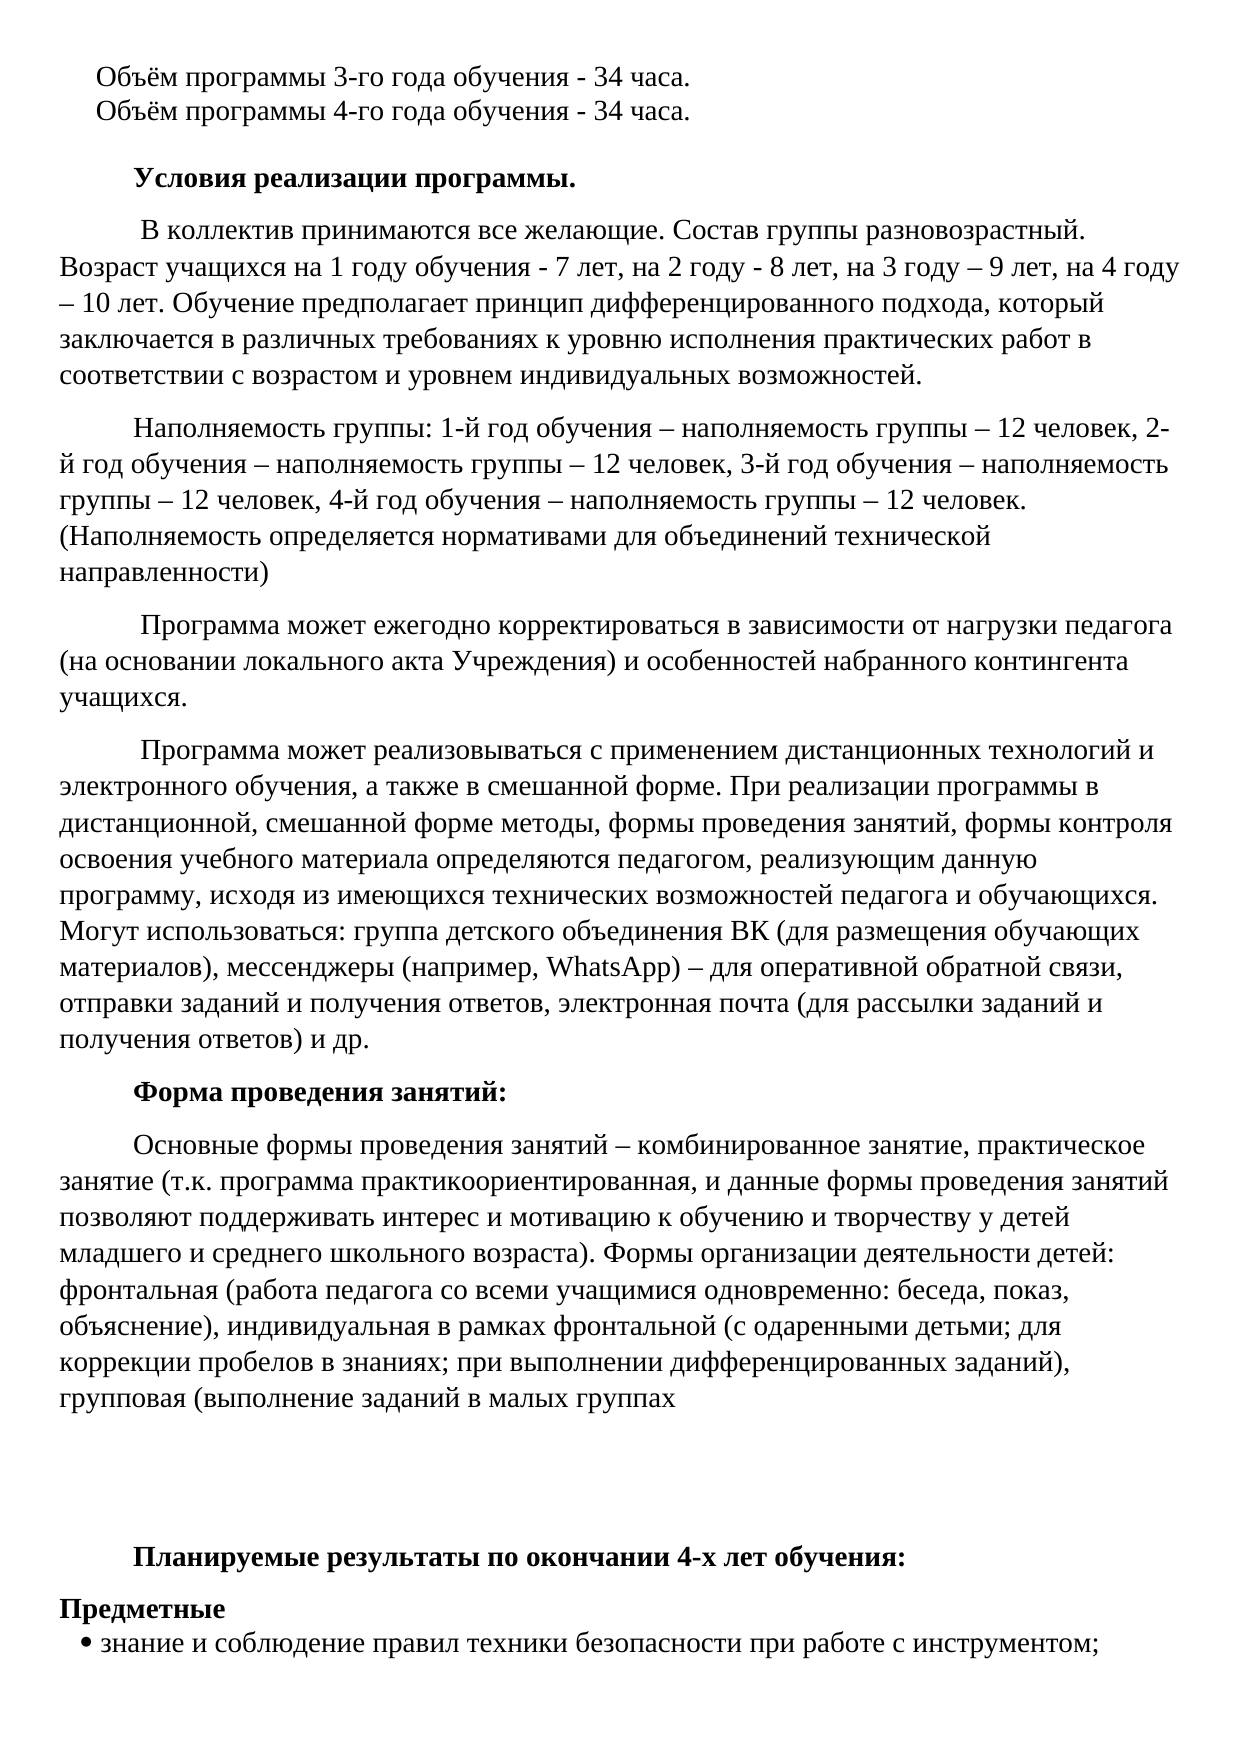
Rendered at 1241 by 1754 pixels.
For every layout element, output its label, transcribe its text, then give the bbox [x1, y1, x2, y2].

text знание и соблюдение правил техники безопасности при работе с инструментом; [59, 1625, 1181, 1659]
text Предметные [59, 1591, 1181, 1625]
text Наполняемость группы: 1-й год обучения – наполняемость группы – 12 человек, 2-й год обучения – наполняемость группы – 12 человек, 3-й год обучения – наполняемость группы – 12 человек, 4-й год обучения – наполняемость группы – 12 человек. (Наполняемость определяется нормативами для объединений технической направленности) [59, 410, 1181, 588]
text Программа может ежегодно корректироваться в зависимости от нагрузки педагога (на основании локального акта Учреждения) и особенностей набранного контингента учащихся. [59, 607, 1181, 713]
text Объём программы 4-го года обучения - 34 часа. [59, 93, 1181, 126]
text Форма проведения занятий: [59, 1074, 1181, 1108]
text Программа может реализовываться с применением дистанционных технологий и электронного обучения, а также в смешанной форме. При реализации программы в дистанционной, смешанной форме методы, формы проведения занятий, формы контроля освоения учебного материала определяются педагогом, реализующим данную программу, исходя из имеющихся технических возможностей педагога и обучающихся. Могут использоваться: группа детского объединения ВК (для размещения обучающих материалов), мессенджеры (например, WhatsApp) – для оперативной обратной связи, отправки заданий и получения ответов, электронная почта (для рассылки заданий и получения ответов) и др. [59, 732, 1181, 1055]
text Планируемые результаты по окончании 4-х лет обучения: [59, 1539, 1181, 1572]
text Основные формы проведения занятий – комбинированное занятие, практическое занятие (т.к. программа практикоориентированная, и данные формы проведения занятий позволяют поддерживать интерес и мотивацию к обучению и творчеству у детей младшего и среднего школьного возраста). Формы организации деятельности детей: фронтальная (работа педагога со всеми учащимися одновременно: беседа, показ, объяснение), индивидуальная в рамках фронтальной (с одаренными детьми; для коррекции пробелов в знаниях; при выполнении дифференцированных заданий), групповая (выполнение заданий в малых группах [59, 1127, 1181, 1414]
text Объём программы 3-го года обучения - 34 часа. [59, 59, 1181, 93]
text В коллектив принимаются все желающие. Состав группы разновозрастный. Возраст учащихся на 1 году обучения - 7 лет, на 2 году - 8 лет, на 3 году – 9 лет, на 4 году – 10 лет. Обучение предполагает принцип дифференцированного подхода, который заключается в различных требованиях к уровню исполнения практических работ в соответствии с возрастом и уровнем индивидуальных возможностей. [59, 212, 1181, 391]
text Условия реализации программы. [59, 160, 1181, 193]
